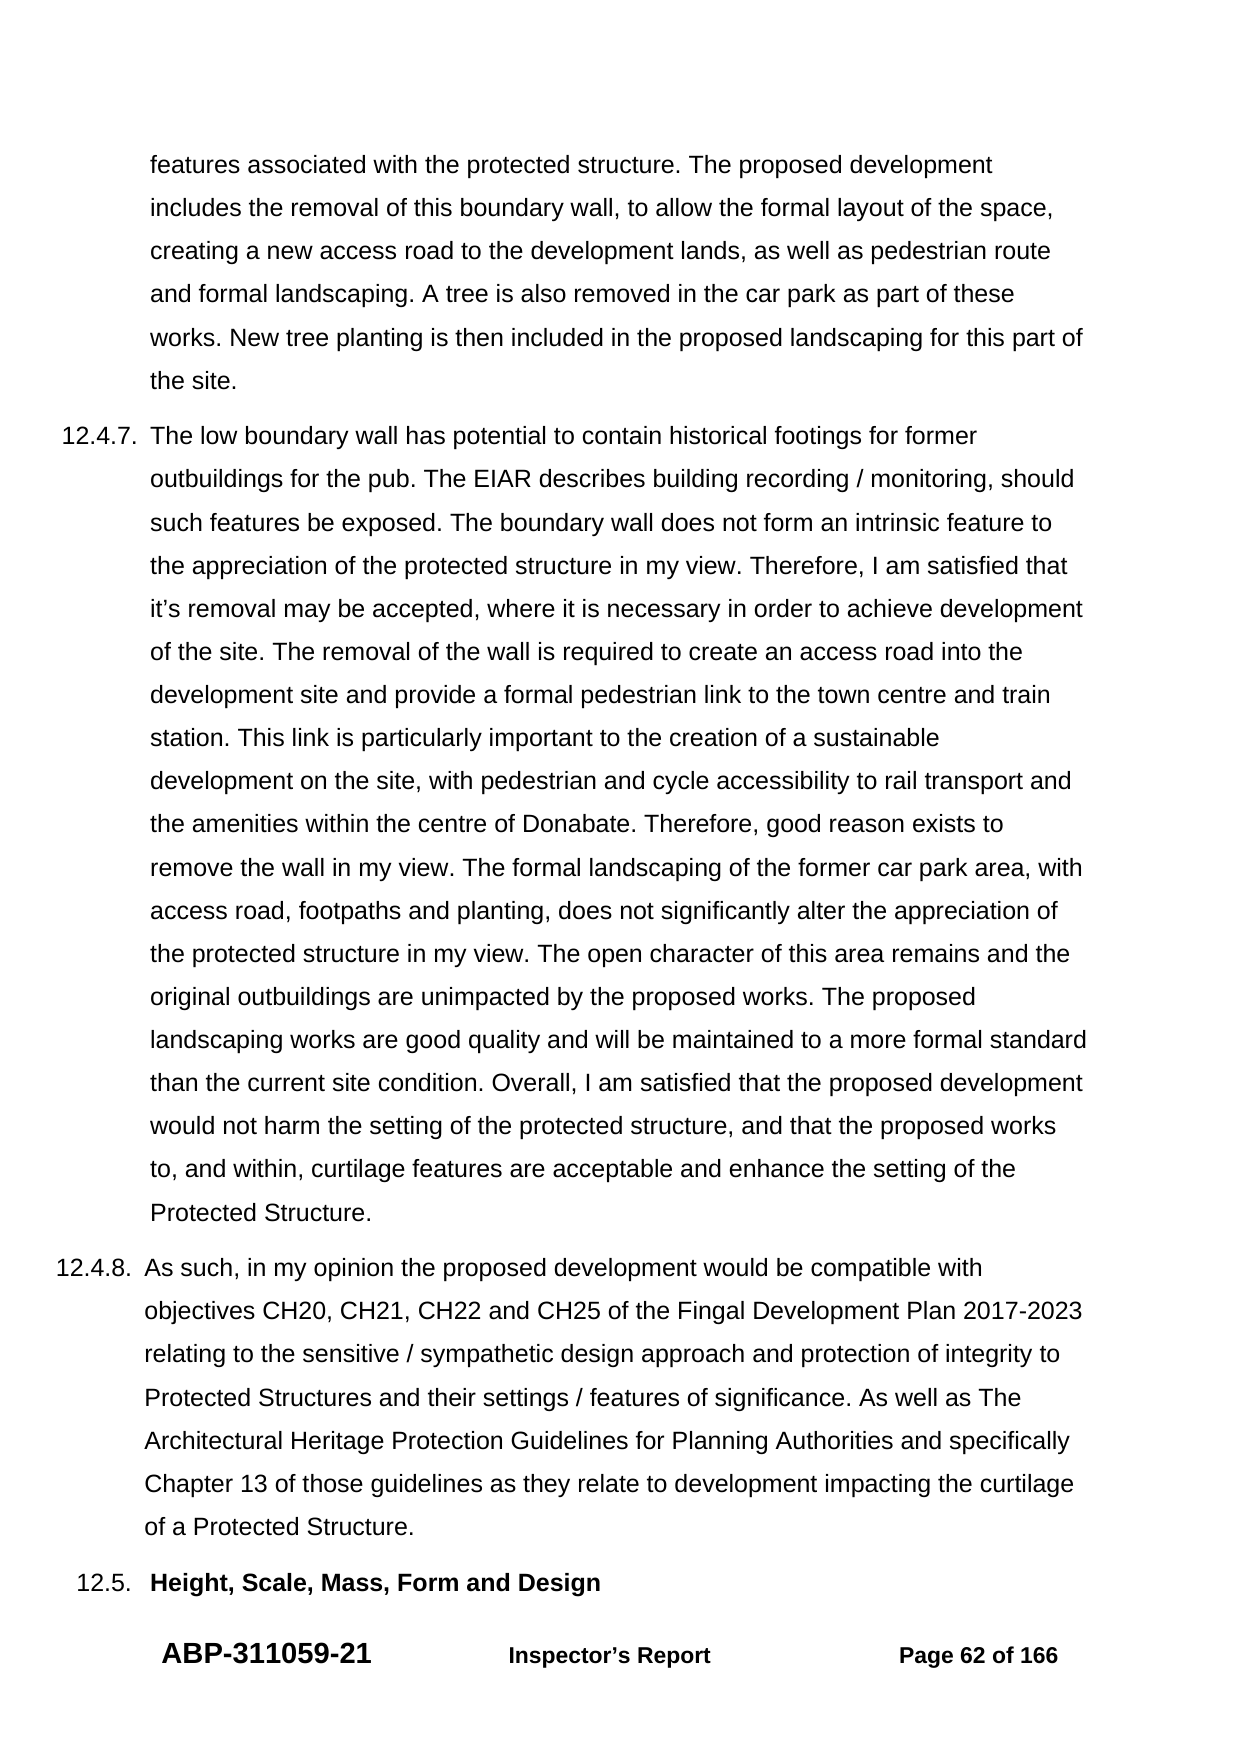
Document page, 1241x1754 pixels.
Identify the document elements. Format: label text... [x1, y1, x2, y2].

text The low boundary wall has potential to contain historical footings for former outbuildings for the pub. The EIAR describes building recording / monitoring, should such features be exposed. The boundary wall does not form an intrinsic feature to the appreciation of the protected structure in my view. Therefore, I am satisfied that it’s removal may be accepted, where it is necessary in order to achieve development of the site. The removal of the wall is required to create an access road into the development site and provide a formal pedestrian link to the town centre and train station. This link is particularly important to the creation of a sustainable development on the site, with pedestrian and cycle accessibility to rail transport and the amenities within the centre of Donabate. Therefore, good reason exists to remove the wall in my view. The formal landscaping of the former car park area, with access road, footpaths and planting, does not significantly alter the appreciation of the protected structure in my view. The open character of this area remains and the original outbuildings are unimpacted by the proposed works. The proposed landscaping works are good quality and will be maintained to a more formal standard than the current site condition. Overall, I am satisfied that the proposed development would not harm the setting of the protected structure, and that the proposed works to, and within, curtilage features are acceptable and enhance the setting of the Protected Structure. [61, 421, 1090, 1226]
text As such, in my opinion the proposed development would be compatible with objectives CH20, CH21, CH22 and CH25 of the Fingal Development Plan 2017-2023 relating to the sensitive / sympathetic design approach and protection of integrity to Protected Structures and their settings / features of significance. As well as The Architectural Heritage Protection Guidelines for Planning Authorities and specifically Chapter 13 of those guidelines as they relate to development impacting the curtilage of a Protected Structure. [56, 1253, 1090, 1541]
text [61, 150, 1090, 394]
text Height, Scale, Mass, Form and Design [76, 1567, 1090, 1596]
